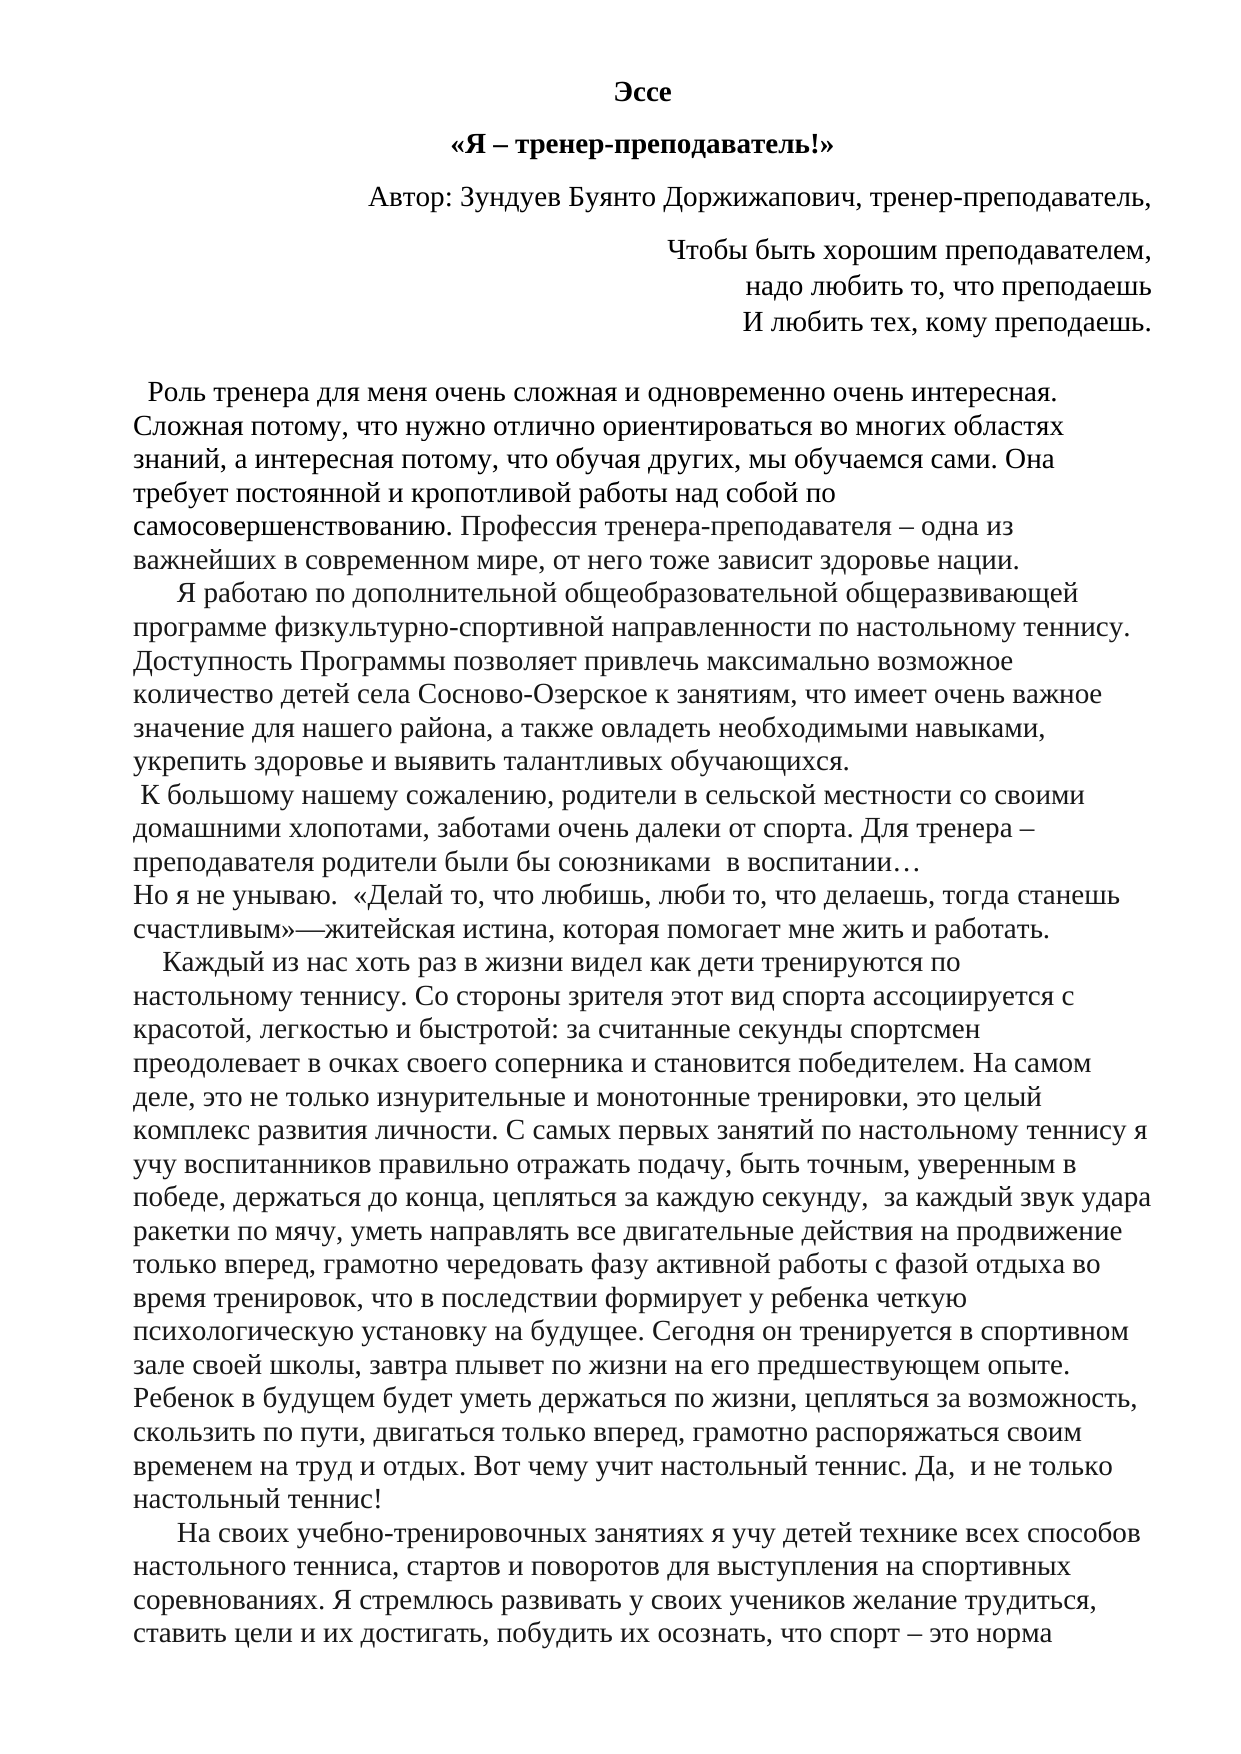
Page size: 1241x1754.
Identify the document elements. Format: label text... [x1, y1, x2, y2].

text Чтобы быть хорошим преподавателем, [133, 232, 1152, 266]
text Автор: Зундуев Буянто Доржижапович, тренер-преподаватель, [133, 179, 1152, 213]
text надо любить то, что преподаешь [133, 268, 1152, 302]
text Роль тренера для меня очень сложная и одновременно очень интересная. Сложная потому, что нужно отлично ориентироваться во многих областях знаний, а интересная потому, что обучая других, мы обучаемся сами. Она требует постоянной и кропотливой работы над собой по самосовершенствованию. Профессия тренера-преподавателя – одна из важнейших в современном мире, от него тоже зависит здоровье нации. [133, 341, 1152, 576]
text И любить тех, кому преподаешь. [133, 304, 1152, 338]
text «Я – тренер-преподаватель!» [133, 127, 1152, 160]
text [133, 777, 1152, 1649]
text Эссе [133, 74, 1152, 107]
text Я работаю по дополнительной общеобразовательной общеразвивающей программе физкультурно-спортивной направленности по настольному теннису. Доступность Программы позволяет привлечь максимально возможное количество детей села Сосново-Озерское к занятиям, что имеет очень важное значение для нашего района, а также овладеть необходимыми навыками, укрепить здоровье и выявить талантливых обучающихся. [133, 576, 1152, 777]
